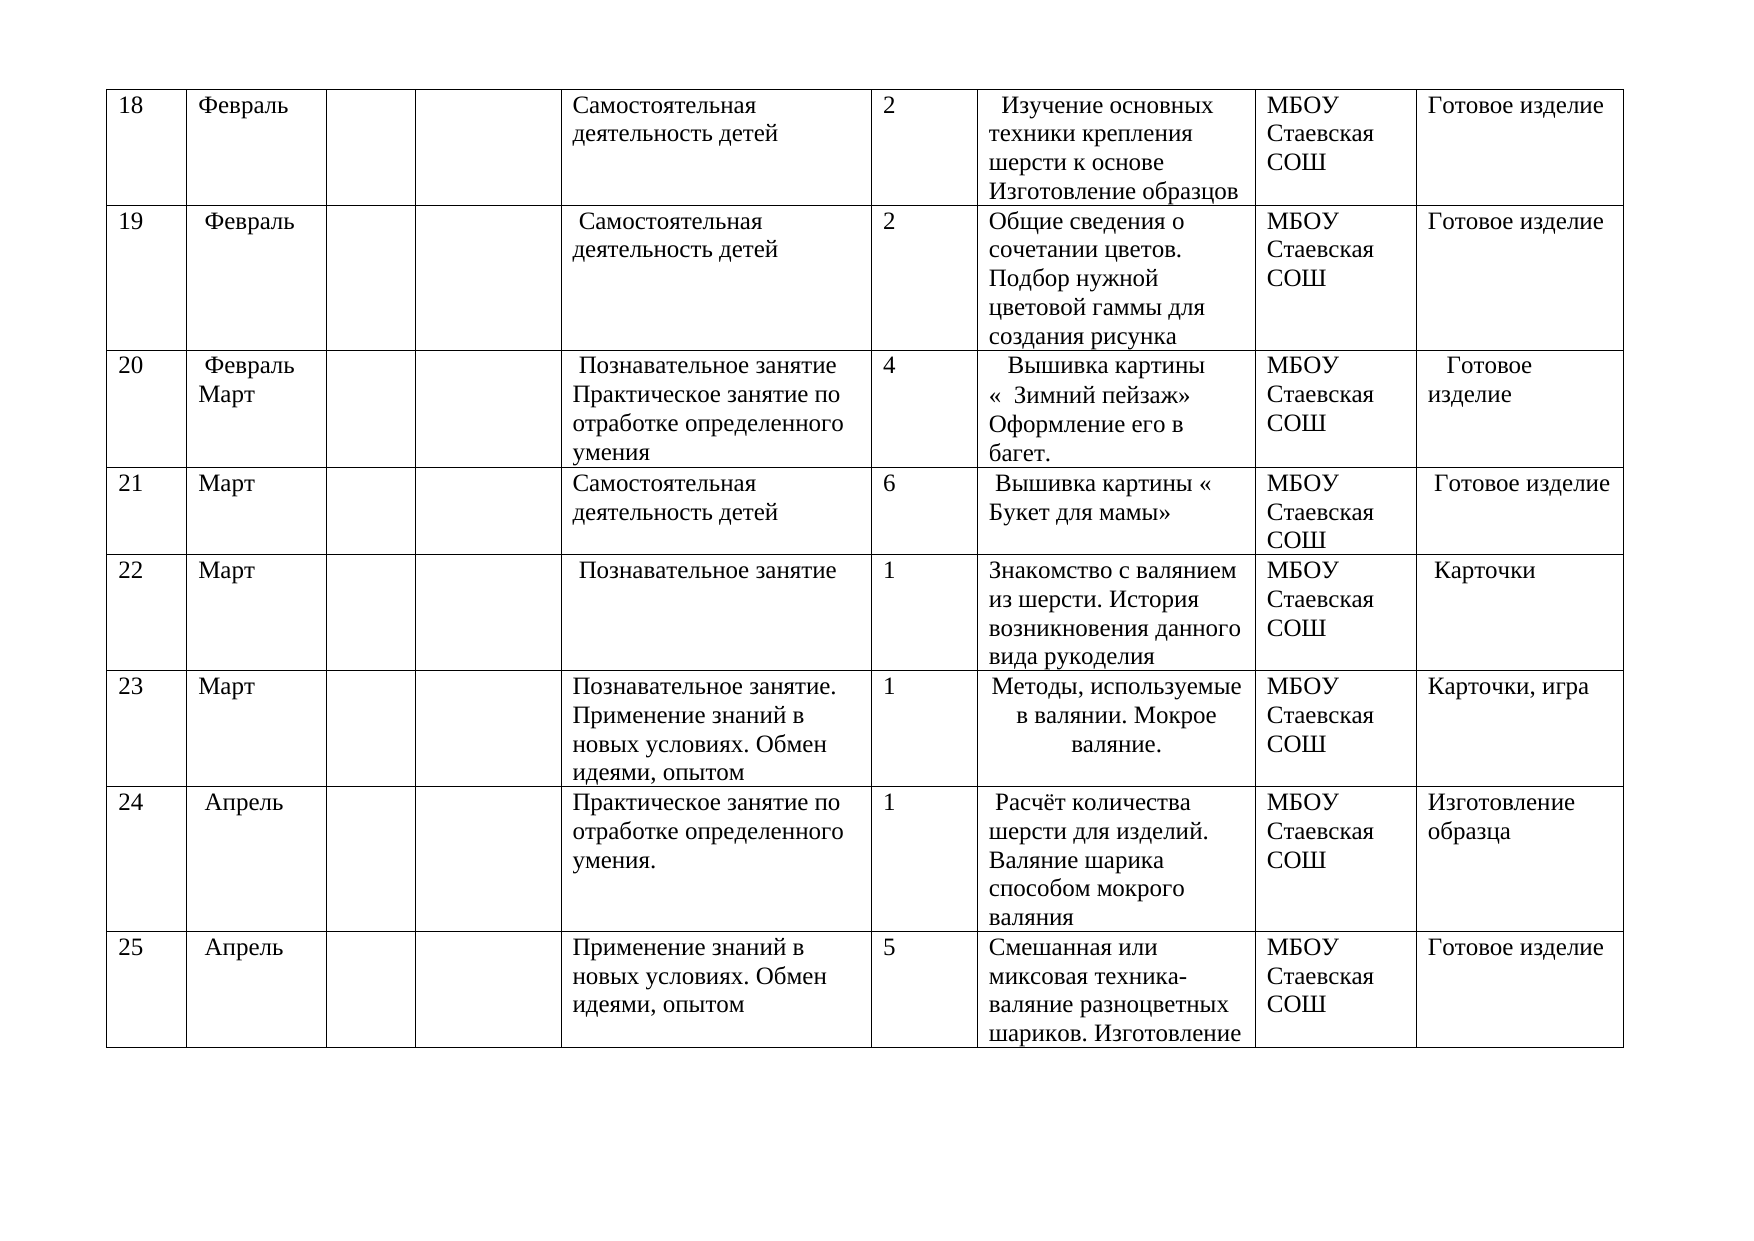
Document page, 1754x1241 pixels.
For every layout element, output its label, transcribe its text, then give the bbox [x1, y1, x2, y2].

table_cell [416, 555, 561, 670]
table_cell Познавательное занятие [562, 555, 871, 670]
table_cell Готовое изделие [1417, 932, 1623, 1047]
table_cell Самостоятельная деятельность детей [562, 206, 871, 349]
table_cell Апрель [187, 787, 326, 931]
table_cell Вышивка картины « Зимний пейзаж» Оформление его в багет. [978, 351, 1255, 467]
table_cell 25 [107, 932, 186, 1047]
table_cell 24 [107, 787, 186, 931]
table_cell [416, 468, 561, 554]
table_cell Познавательное занятие Практическое занятие по отработке определенного умения [562, 351, 871, 467]
table_cell МБОУ Стаевская СОШ [1256, 351, 1416, 467]
table_cell МБОУ Стаевская СОШ [1256, 555, 1416, 670]
table_cell Готовое изделие [1417, 468, 1623, 554]
table_cell Общие сведения о сочетании цветов. Подбор нужной цветовой гаммы для создания рисунка [978, 206, 1255, 349]
table_cell [327, 932, 415, 1047]
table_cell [978, 932, 1255, 1047]
table_cell Изготовление образца [1417, 787, 1623, 931]
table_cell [562, 932, 871, 1047]
table_cell Расчёт количества шерсти для изделий. Валяние шарика способом мокрого валяния [978, 787, 1255, 931]
table_cell Февраль [187, 206, 326, 349]
table_cell Методы, используемые в валянии. Мокрое валяние. [978, 671, 1255, 786]
table_cell 2 [872, 90, 977, 205]
table_cell 21 [107, 468, 186, 554]
table_cell [327, 671, 415, 786]
table_cell [416, 206, 561, 349]
table_cell 22 [107, 555, 186, 670]
table_cell МБОУ Стаевская СОШ [1256, 468, 1416, 554]
table_cell Знакомство с валянием из шерсти. История возникновения данного вида рукоделия [978, 555, 1255, 670]
table_cell [416, 932, 561, 1047]
table_cell [327, 555, 415, 670]
table_cell Готовое изделие [1417, 90, 1623, 205]
table_cell Готовое изделие [1417, 206, 1623, 349]
table_cell 4 [872, 351, 977, 467]
table_cell 1 [872, 787, 977, 931]
table_cell Самостоятельная деятельность детей [562, 468, 871, 554]
table_cell МБОУ Стаевская СОШ [1256, 206, 1416, 349]
table_cell Самостоятельная деятельность детей [562, 90, 871, 205]
table_cell Познавательное занятие. Применение знаний в новых условиях. Обмен идеями, опытом [562, 671, 871, 786]
table_cell МБОУ Стаевская СОШ [1256, 787, 1416, 931]
table_cell Карточки [1417, 555, 1623, 670]
table_cell [327, 787, 415, 931]
table_cell [416, 90, 561, 205]
table_cell 6 [872, 468, 977, 554]
table_cell 18 [107, 90, 186, 205]
table_cell 1 [872, 555, 977, 670]
table_cell [416, 351, 561, 467]
table_cell [327, 468, 415, 554]
table_cell 23 [107, 671, 186, 786]
table_cell [416, 787, 561, 931]
table_cell [416, 671, 561, 786]
table_cell МБОУ Стаевская СОШ [1256, 671, 1416, 786]
table_cell Вышивка картины « Букет для мамы» [978, 468, 1255, 554]
table_cell Изучение основных техники крепления шерсти к основе Изготовление образцов [978, 90, 1255, 205]
table_cell [327, 351, 415, 467]
table_cell 1 [872, 671, 977, 786]
table_cell 5 [872, 932, 977, 1047]
table_cell Февраль Март [187, 351, 326, 467]
table_cell МБОУ Стаевская СОШ [1256, 90, 1416, 205]
table_cell Март [187, 555, 326, 670]
table_cell Март [187, 468, 326, 554]
table_cell [327, 90, 415, 205]
table_cell Готовое изделие [1417, 351, 1623, 467]
table_cell Март [187, 671, 326, 786]
table_cell Практическое занятие по отработке определенного умения. [562, 787, 871, 931]
table_cell МБОУ Стаевская СОШ [1256, 932, 1416, 1047]
table_cell Февраль [187, 90, 326, 205]
table_cell [327, 206, 415, 349]
table_cell Апрель [187, 932, 326, 1047]
table_cell 2 [872, 206, 977, 349]
table_cell 19 [107, 206, 186, 349]
table_cell 20 [107, 351, 186, 467]
table_cell Карточки, игра [1417, 671, 1623, 786]
